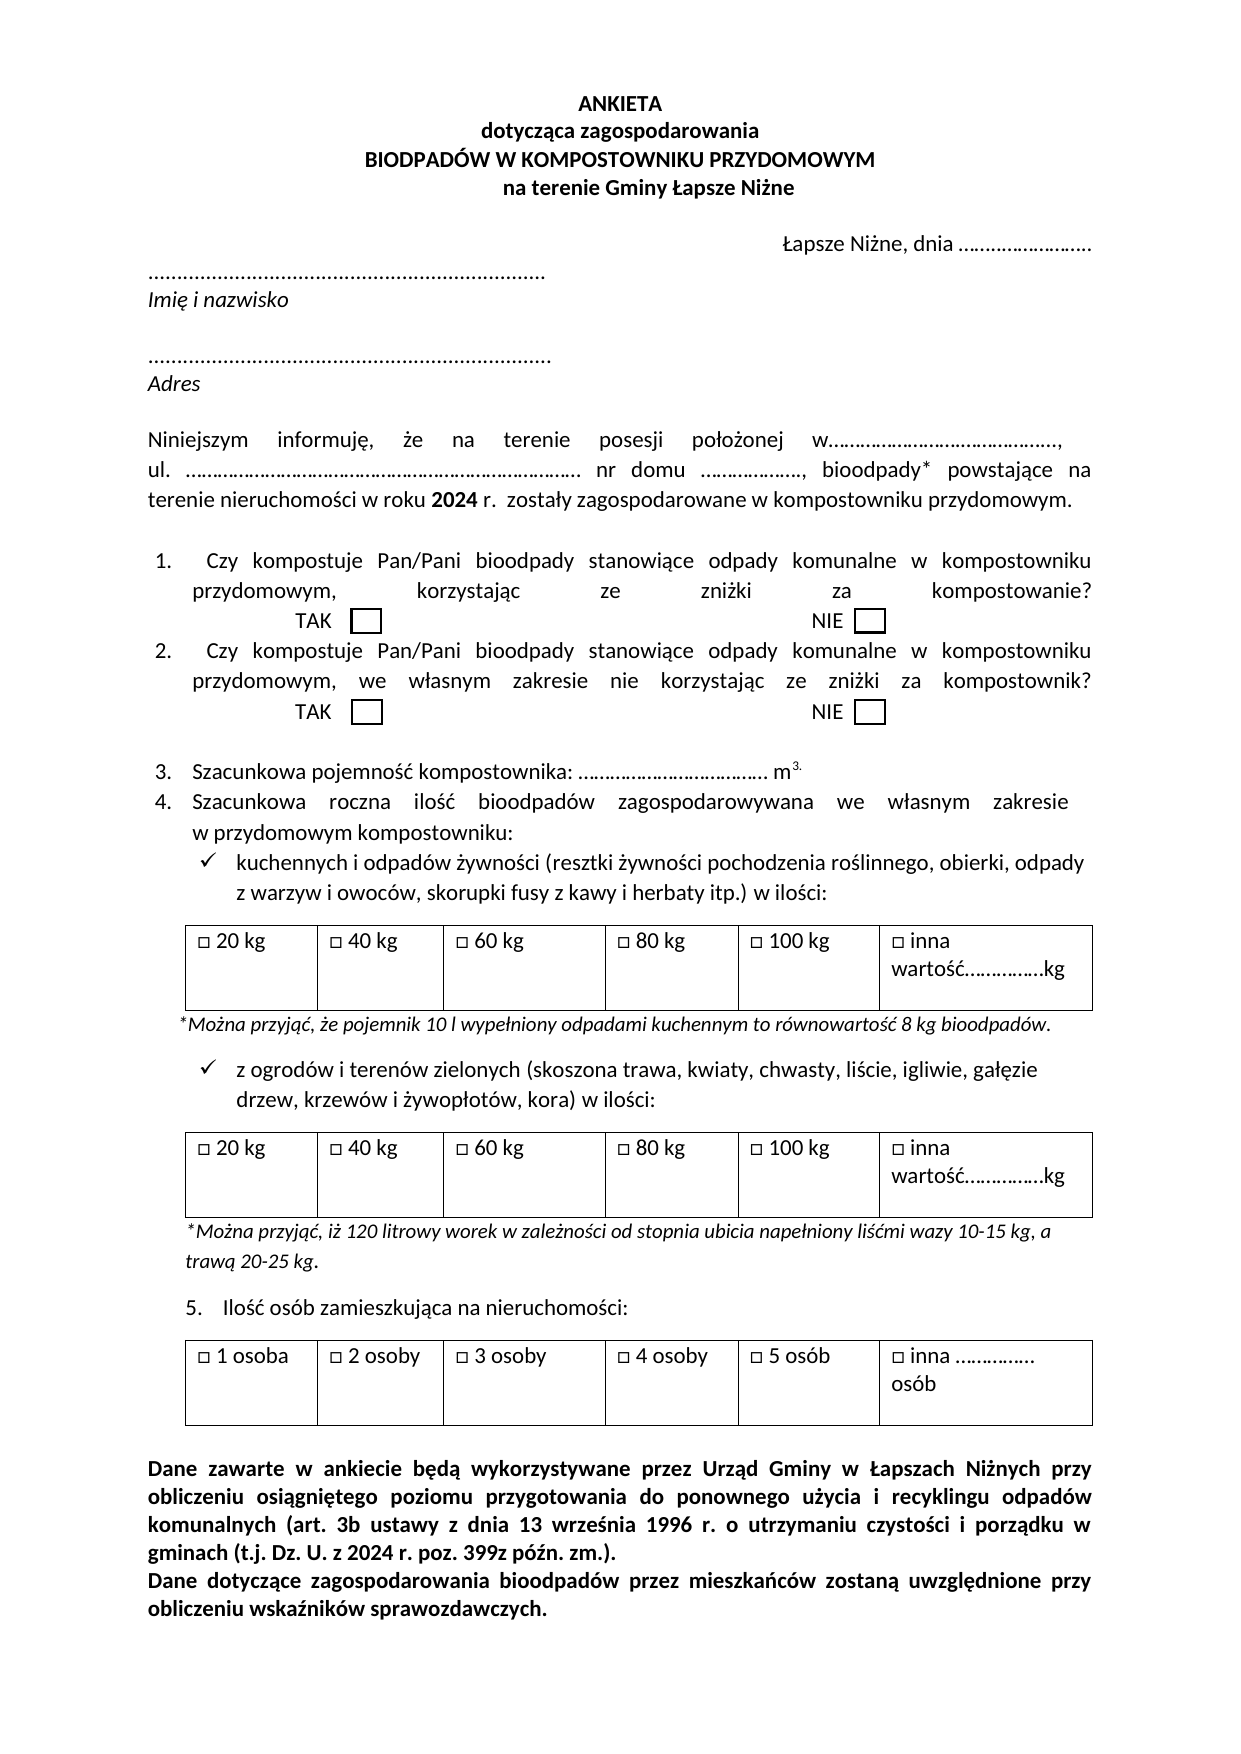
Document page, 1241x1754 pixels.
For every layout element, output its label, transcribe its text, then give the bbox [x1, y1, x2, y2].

text *Można przyjąć, iż 120 litrowy worek w zależności od stopnia ubicia napełniony liśćmi wazy 10-15 kg, a trawą 20-25 kg. [185, 1218, 1093, 1274]
table_header □ inna wartość……………kg [880, 1133, 1092, 1217]
table_header □ 100 kg [739, 926, 879, 1010]
list Szacunkowa roczna ilość bioodpadów zagospodarowywana we własnym zakresie w przydomowym kompostowniku: [154, 787, 1093, 846]
text Imię i nazwisko [148, 285, 1093, 313]
text BIODPADÓW W KOMPOSTOWNIKU PRZYDOMOWYM [148, 145, 1093, 173]
text na terenie Gminy Łapsze Niżne Łapsze Niżne, dnia ……..…………….. [369, 173, 1093, 257]
table_header □ 20 kg [186, 926, 317, 1010]
table_header □ inna …………… osób [880, 1341, 1092, 1425]
list kuchennych i odpadów żywności (resztki żywności pochodzenia roślinnego, obierki, odpady z warzyw i owoców, skorupki fusy z kawy i herbaty itp.) w ilości: [199, 848, 1093, 906]
list z ogrodów i terenów zielonych (skoszona trawa, kwiaty, chwasty, liście, igliwie, gałęzie drzew, krzewów i żywopłotów, kora) w ilości: [199, 1055, 1093, 1113]
table_header □ 80 kg [606, 926, 738, 1010]
table_header □ inna wartość……………kg [880, 926, 1092, 1010]
table_header □ 20 kg [186, 1133, 317, 1217]
text Niniejszym informuję, że na terenie posesji położonej w…………………….……………..., ul. ………………………………………………………………… nr domu ………………., bioodpady* powstające na terenie nieruchomości w roku 2024 r. zostały zagospodarowane w kompostowniku przydomowym. [148, 425, 1093, 513]
table_header □ 100 kg [739, 1133, 879, 1217]
table_header □ 1 osoba [186, 1341, 317, 1425]
text Adres [148, 369, 1093, 397]
list Czy kompostuje Pan/Pani bioodpady stanowiące odpady komunalne w kompostowniku przydomowym, korzystając ze zniżki za kompostowanie? TAK NIE [154, 546, 1093, 634]
list Czy kompostuje Pan/Pani bioodpady stanowiące odpady komunalne w kompostowniku przydomowym, we własnym zakresie nie korzystając ze zniżki za kompostownik? TAK NIE [154, 636, 1093, 755]
text dotycząca zagospodarowania [148, 117, 1093, 145]
text Dane dotyczące zagospodarowania bioodpadów przez mieszkańców zostaną uwzględnione przy obliczeniu wskaźników sprawozdawczych. [148, 1566, 1093, 1622]
table_header □ 3 osoby [444, 1341, 605, 1425]
table_header □ 5 osób [739, 1341, 879, 1425]
table_header □ 80 kg [606, 1133, 738, 1217]
table_header □ 60 kg [444, 1133, 605, 1217]
text ANKIETA [148, 89, 1093, 117]
table_header □ 40 kg [318, 1133, 443, 1217]
table_header □ 4 osoby [606, 1341, 738, 1425]
table_header □ 40 kg [318, 926, 443, 1010]
table_header □ 2 osoby [318, 1341, 443, 1425]
text *Można przyjąć, że pojemnik 10 l wypełniony odpadami kuchennym to równowartość 8 kg bioodpadów. [148, 1011, 1093, 1036]
text ...................................................................... [148, 341, 1093, 369]
list Szacunkowa pojemność kompostownika: ……………………………… m3. [154, 757, 1093, 785]
list Ilość osób zamieszkująca na nieruchomości: [185, 1293, 1093, 1321]
text Dane zawarte w ankiecie będą wykorzystywane przez Urząd Gminy w Łapszach Niżnych przy obliczeniu osiągniętego poziomu przygotowania do ponownego użycia i recyklingu odpadów komunalnych (art. 3b ustawy z dnia 13 września 1996 r. o utrzymaniu czystości i porządku w gminach (t.j. Dz. U. z 2024 r. poz. 399z późn. zm.). [148, 1454, 1093, 1566]
table_header □ 60 kg [444, 926, 605, 1010]
text ..................................................................... [148, 257, 1093, 285]
